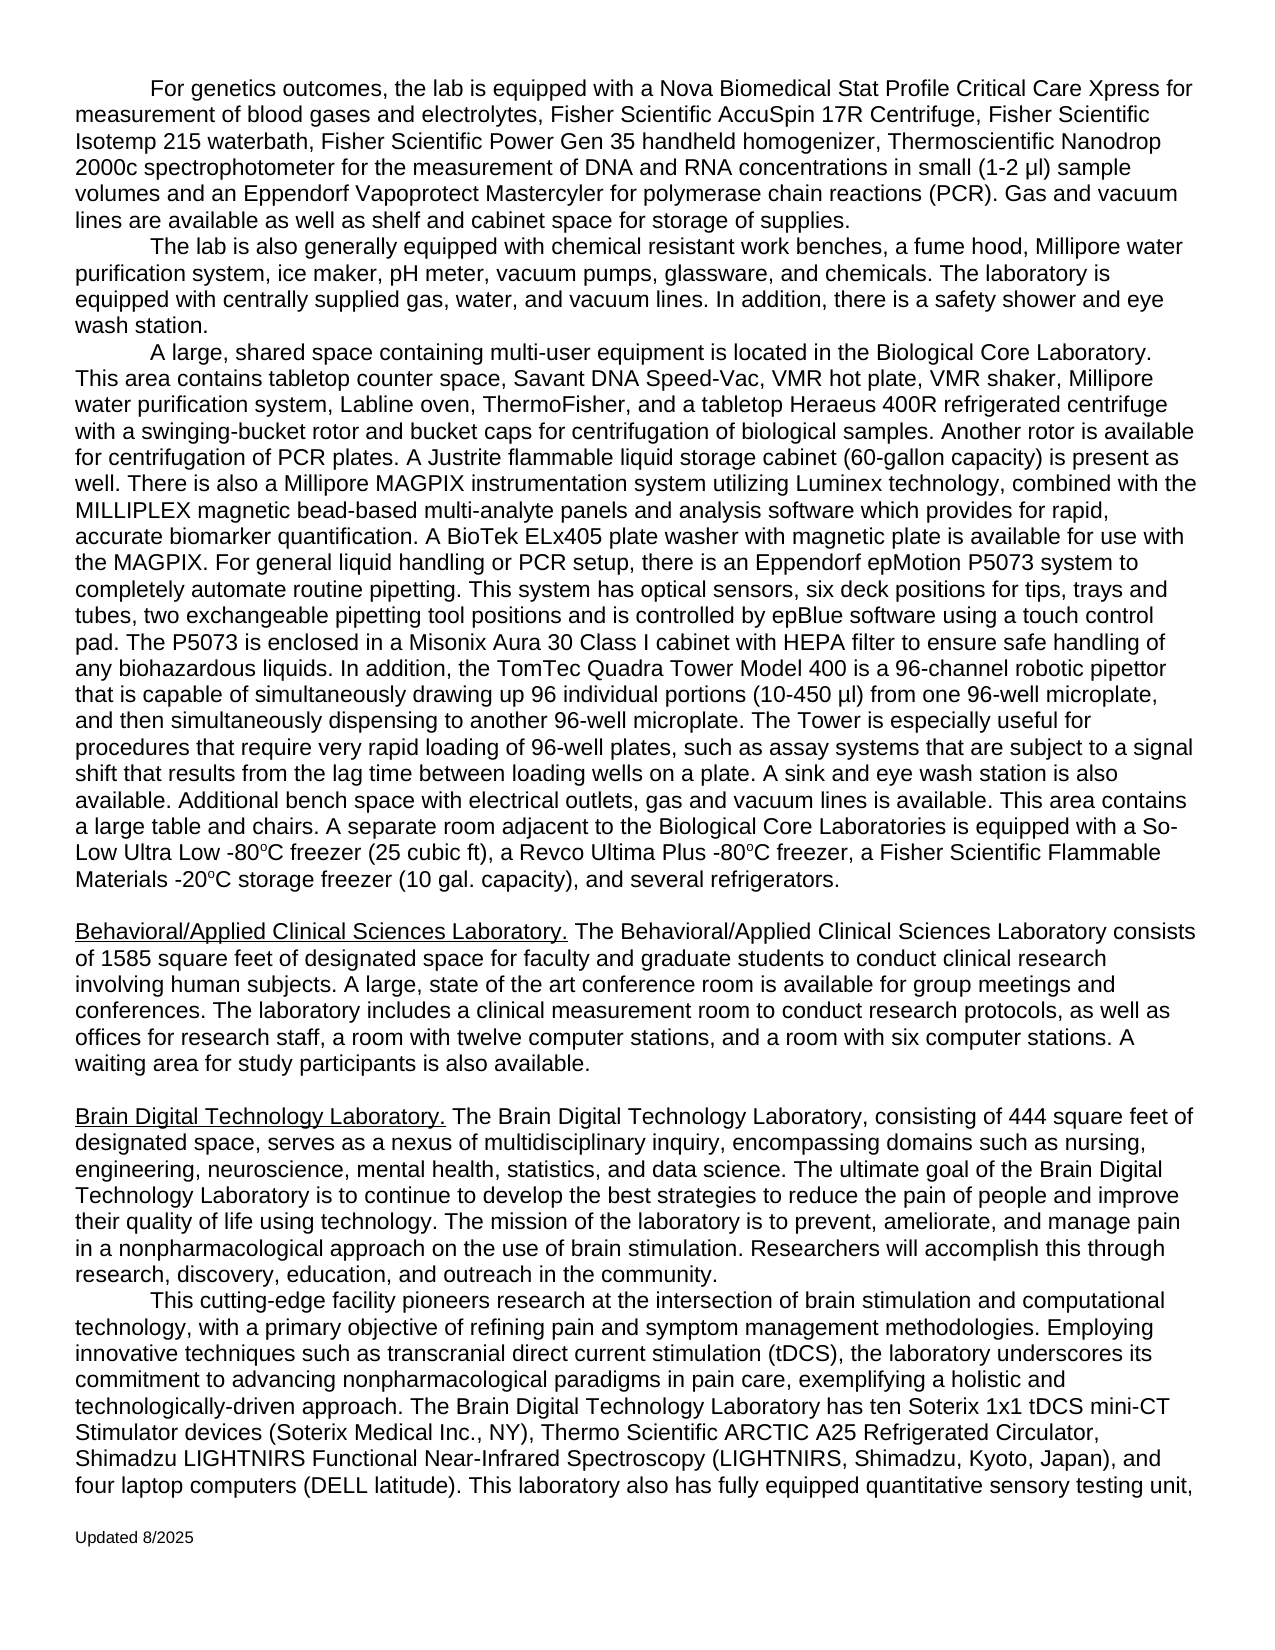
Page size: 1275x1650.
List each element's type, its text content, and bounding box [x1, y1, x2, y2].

text Brain Digital Technology Laboratory. The Brain Digital Technology Laboratory, consisting of 444 square feet of designated space, serves as a nexus of multidisciplinary inquiry, encompassing domains such as nursing, engineering, neuroscience, mental health, statistics, and data science. The ultimate goal of the Brain Digital Technology Laboratory is to continue to develop the best strategies to reduce the pain of people and improve their quality of life using technology. The mission of the laboratory is to prevent, ameliorate, and manage pain in a nonpharmacological approach on the use of brain stimulation. Researchers will accomplish this through research, discovery, education, and outreach in the community. [75, 1103, 1200, 1287]
text For genetics outcomes, the lab is equipped with a Nova Biomedical Stat Profile Critical Care Xpress for measurement of blood gases and electrolytes, Fisher Scientific AccuSpin 17R Centrifuge, Fisher Scientific Isotemp 215 waterbath, Fisher Scientific Power Gen 35 handheld homogenizer, Thermoscientific Nanodrop 2000c spectrophotometer for the measurement of DNA and RNA concentrations in small (1-2 μl) sample volumes and an Eppendorf Vapoprotect Mastercyler for polymerase chain reactions (PCR). Gas and vacuum lines are available as well as shelf and cabinet space for storage of supplies. [75, 75, 1200, 233]
text Behavioral/Applied Clinical Sciences Laboratory. The Behavioral/Applied Clinical Sciences Laboratory consists of 1585 square feet of designated space for faculty and graduate students to conduct clinical research involving human subjects. A large, state of the art conference room is available for group meetings and conferences. The laboratory includes a clinical measurement room to conduct research protocols, as well as offices for research staff, a room with twelve computer stations, and a room with six computer stations. A waiting area for study participants is also available. [75, 918, 1200, 1076]
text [75, 1287, 1200, 1498]
text The lab is also generally equipped with chemical resistant work benches, a fume hood, Millipore water purification system, ice maker, pH meter, vacuum pumps, glassware, and chemicals. The laboratory is equipped with centrally supplied gas, water, and vacuum lines. In addition, there is a safety shower and eye wash station. [75, 233, 1200, 338]
text A large, shared space containing multi-user equipment is located in the Biological Core Laboratory. This area contains tabletop counter space, Savant DNA Speed-Vac, VMR hot plate, VMR shaker, Millipore water purification system, Labline oven, ThermoFisher, and a tabletop Heraeus 400R refrigerated centrifuge with a swinging-bucket rotor and bucket caps for centrifugation of biological samples. Another rotor is available for centrifugation of PCR plates. A Justrite flammable liquid storage cabinet (60-gallon capacity) is present as well. There is also a Millipore MAGPIX instrumentation system utilizing Luminex technology, combined with the MILLIPLEX magnetic bead-based multi-analyte panels and analysis software which provides for rapid, accurate biomarker quantification. A BioTek ELx405 plate washer with magnetic plate is available for use with the MAGPIX. For general liquid handling or PCR setup, there is an Eppendorf epMotion P5073 system to completely automate routine pipetting. This system has optical sensors, six deck positions for tips, trays and tubes, two exchangeable pipetting tool positions and is controlled by epBlue software using a touch control pad. The P5073 is enclosed in a Misonix Aura 30 Class I cabinet with HEPA filter to ensure safe handling of any biohazardous liquids. In addition, the TomTec Quadra Tower Model 400 is a 96-channel robotic pipettor that is capable of simultaneously drawing up 96 individual portions (10-450 µl) from one 96-well microplate, and then simultaneously dispensing to another 96-well microplate. The Tower is especially useful for procedures that require very rapid loading of 96-well plates, such as assay systems that are subject to a signal shift that results from the lag time between loading wells on a plate. A sink and eye wash station is also available. Additional bench space with electrical outlets, gas and vacuum lines is available. This area contains a large table and chairs. A separate room adjacent to the Biological Core Laboratories is equipped with a So-Low Ultra Low -80oC freezer (25 cubic ft), a Revco Ultima Plus -80oC freezer, a Fisher Scientific Flammable Materials -20oC storage freezer (10 gal. capacity), and several refrigerators. [75, 338, 1200, 892]
